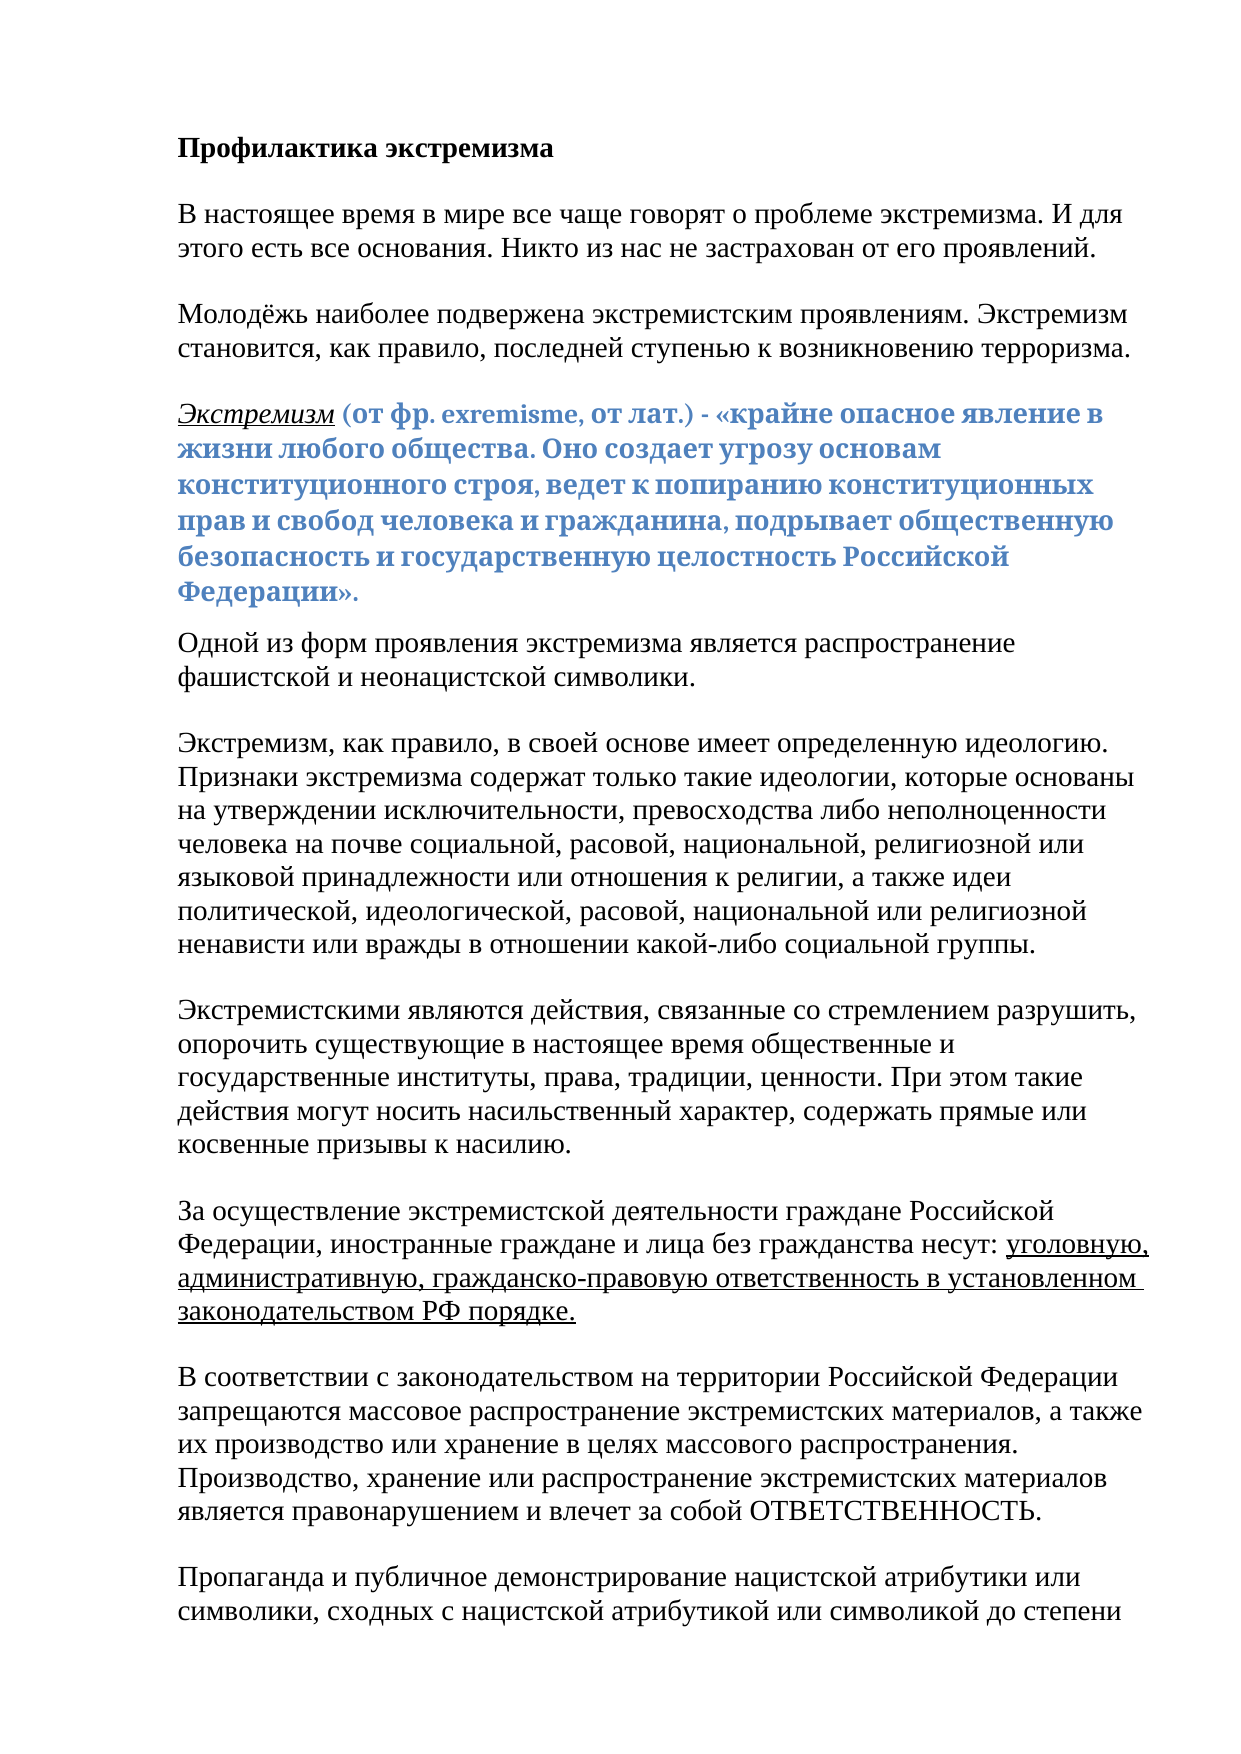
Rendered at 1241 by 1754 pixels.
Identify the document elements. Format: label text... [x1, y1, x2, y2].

text Одной из форм проявления экстремизма является распространение фашистской и неонацистской символики. [177, 626, 1152, 693]
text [177, 1559, 1152, 1627]
text Экстремизм, как правило, в своей основе имеет определенную идеологию. Признаки экстремизма содержат только такие идеологии, которые основаны на утверждении исключительности, превосходства либо неполноценности человека на почве социальной, расовой, национальной, религиозной или языковой принадлежности или отношения к религии, а также идеи политической, идеологической, расовой, национальной или религиозной ненависти или вражды в отношении какой-либо социальной группы. [177, 725, 1152, 960]
text В настоящее время в мире все чаще говорят о проблеме экстремизма. И для этого есть все основания. Никто из нас не застрахован от его проявлений. [177, 197, 1152, 264]
text За осуществление экстремистской деятельности граждане Российской Федерации, иностранные граждане и лица без гражданства несут: уголовную, административную, гражданско-правовую ответственность в установленном законодательством РФ порядке. [177, 1193, 1152, 1327]
text Профилактика экстремизма [177, 131, 1152, 164]
subtitle Экстремизм (от фр. exremisme, от лат.) - «крайне опасное явление в жизни любого общества. Оно создает угрозу основам конституционного строя, ведет к попиранию конституционных прав и свобод человека и гражданина, подрывает общественную безопасность и государственную целостность Российской Федерации». [177, 396, 1152, 608]
text Экстремистскими являются действия, связанные со стремлением разрушить, опорочить существующие в настоящее время общественные и государственные институты, права, традиции, ценности. При этом такие действия могут носить насильственный характер, содержать прямые или косвенные призывы к насилию. [177, 992, 1152, 1160]
text В соответствии с законодательством на территории Российской Федерации запрещаются массовое распространение экстремистских материалов, а также их производство или хранение в целях массового распространения. Производство, хранение или распространение экстремистских материалов является правонарушением и влечет за собой ОТВЕТСТВЕННОСТЬ. [177, 1359, 1152, 1527]
text Молодёжь наиболее подвержена экстремистским проявлениям. Экстремизм становится, как правило, последней ступенью к возникновению терроризма. [177, 296, 1152, 363]
